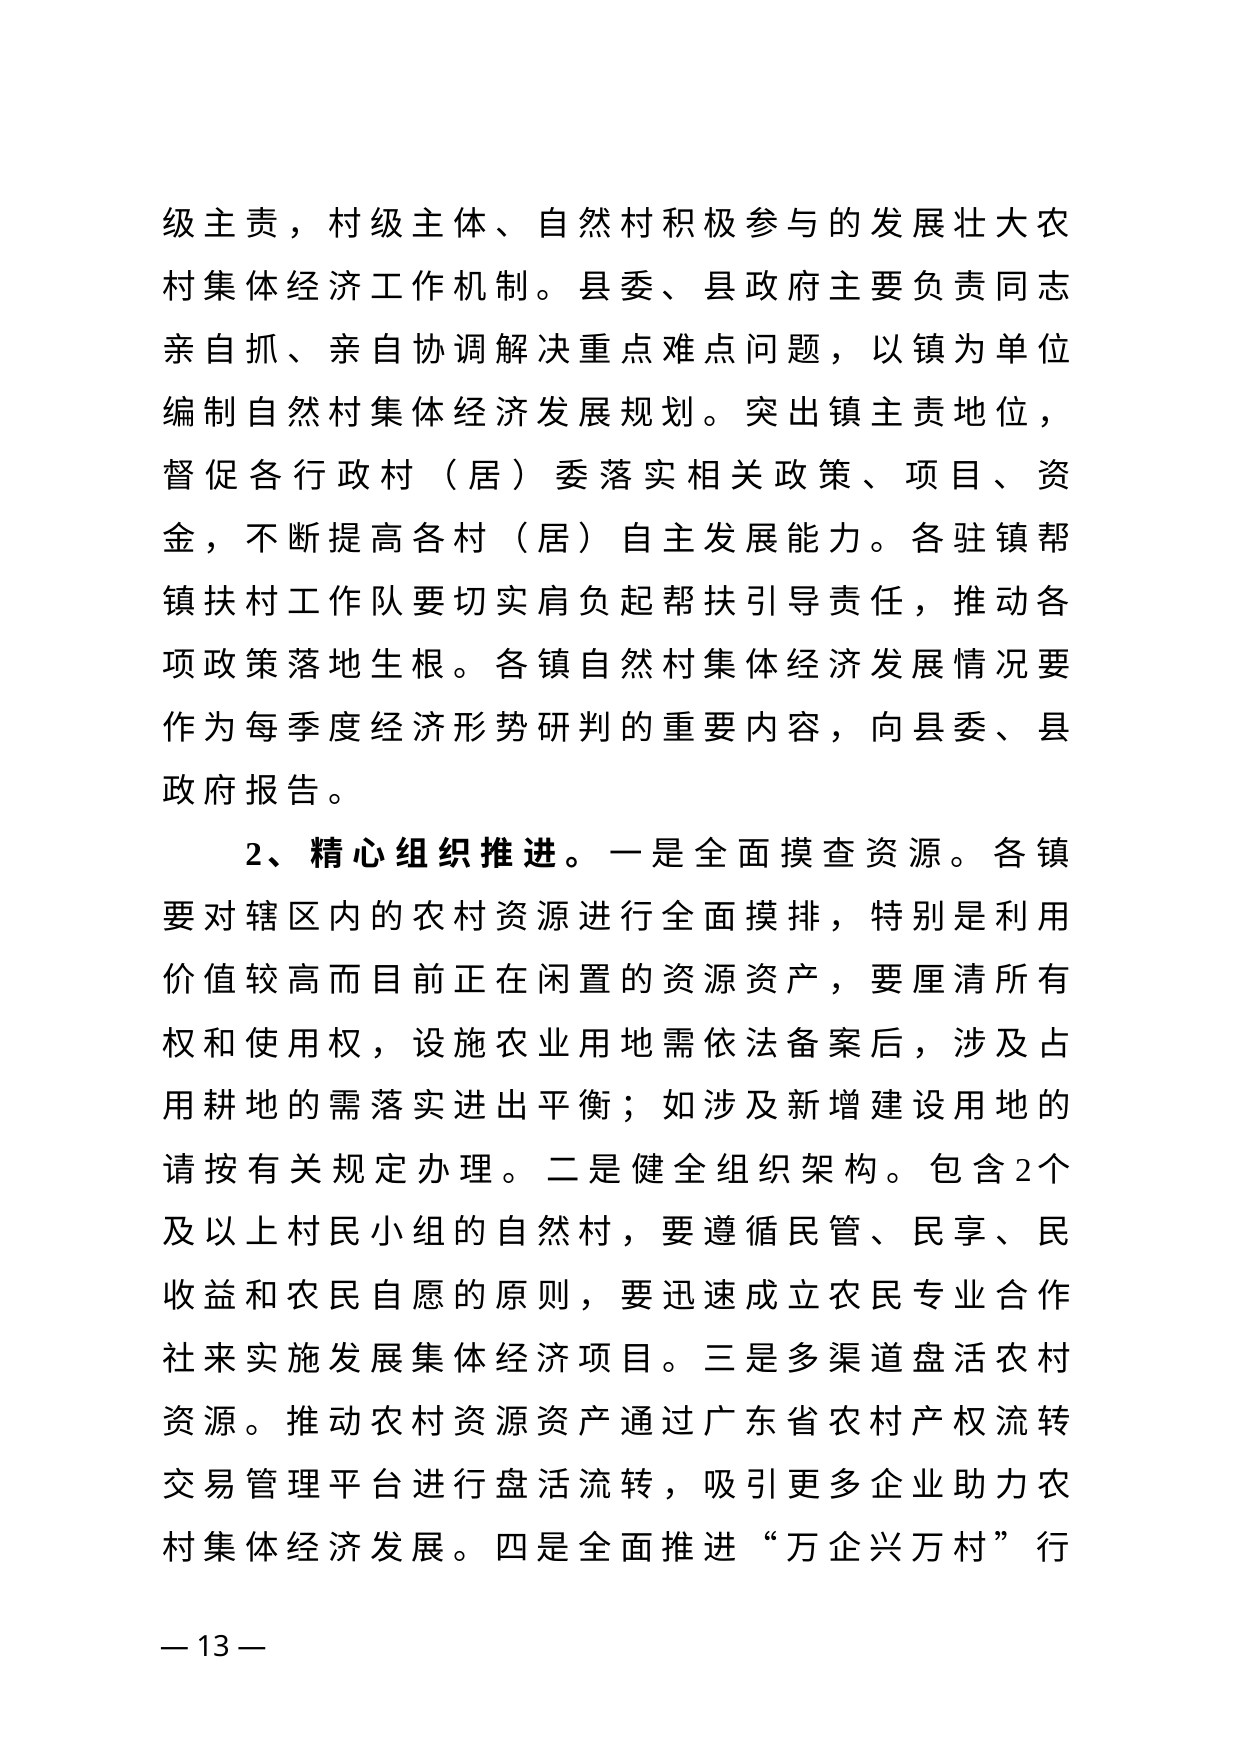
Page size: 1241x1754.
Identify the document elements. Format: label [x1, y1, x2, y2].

text [162, 189, 1078, 820]
text [162, 820, 1078, 1576]
